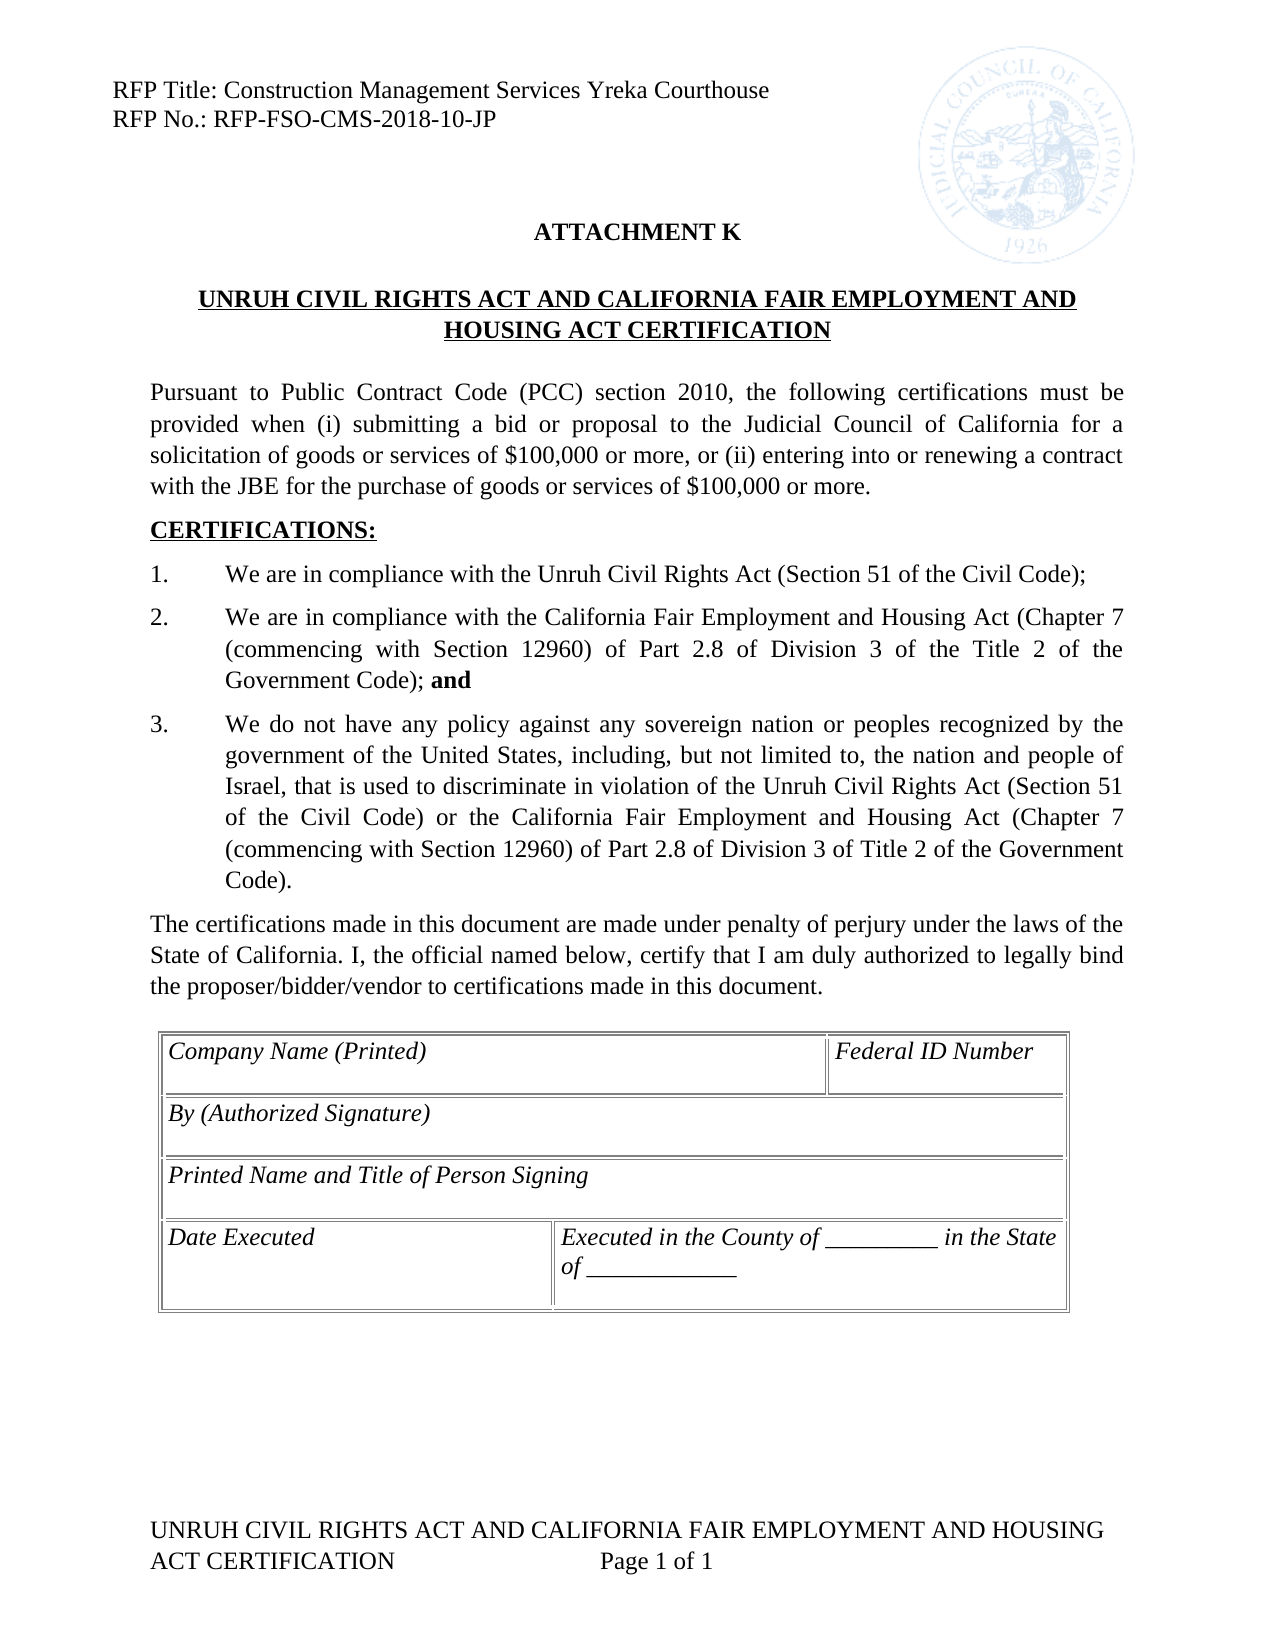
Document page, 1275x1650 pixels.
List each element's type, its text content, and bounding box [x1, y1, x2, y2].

text The certifications made in this document are made under penalty of perjury under the laws of the State of California. I, the official named below, certify that I am duly authorized to legally bind the proposer/bidder/vendor to certifications made in this document. [150, 906, 1125, 1000]
table_header Federal ID Number [827, 1035, 1066, 1093]
text UNRUH CIVIL RIGHTS ACT AND CALIFORNIA FAIR EMPLOYMENT AND HOUSING ACT CERTIFICATION [150, 281, 1125, 344]
text Pursuant to Public Contract Code (PCC) section 2010, the following certifications must be provided when (i) submitting a bid or proposal to the Judicial Council of California for a solicitation of goods or services of $100,000 or more, or (ii) entering into or renewing a contract with the JBE for the purchase of goods or services of $100,000 or more. [150, 375, 1125, 500]
text CERTIFICATIONS: [150, 512, 1125, 544]
table_cell Date Executed [160, 1218, 553, 1308]
text 2. We are in compliance with the California Fair Employment and Housing Act (Chapter 7 (commencing with Section 12960) of Part 2.8 of Division 3 of the Title 2 of the Government Code); and [150, 600, 1125, 694]
table_cell Printed Name and Title of Person Signing [160, 1155, 1068, 1217]
table_cell By (Authorized Signature) [160, 1093, 1068, 1155]
table_cell Executed in the County of _________ in the State of ____________ [553, 1218, 1068, 1308]
text 3. We do not have any policy against any sovereign nation or peoples recognized by the government of the United States, including, but not limited to, the nation and people of Israel, that is used to discriminate in violation of the Unruh Civil Rights Act (Section 51 of the Civil Code) or the California Fair Employment and Housing Act (Chapter 7 (commencing with Section 12960) of Part 2.8 of Division 3 of Title 2 of the Government Code). [150, 706, 1125, 894]
table_header Company Name (Printed) [160, 1033, 827, 1093]
text 1. We are in compliance with the Unruh Civil Rights Act (Section 51 of the Civil Code); [150, 556, 1125, 587]
subtitle ATTACHMENT K [150, 215, 1125, 246]
